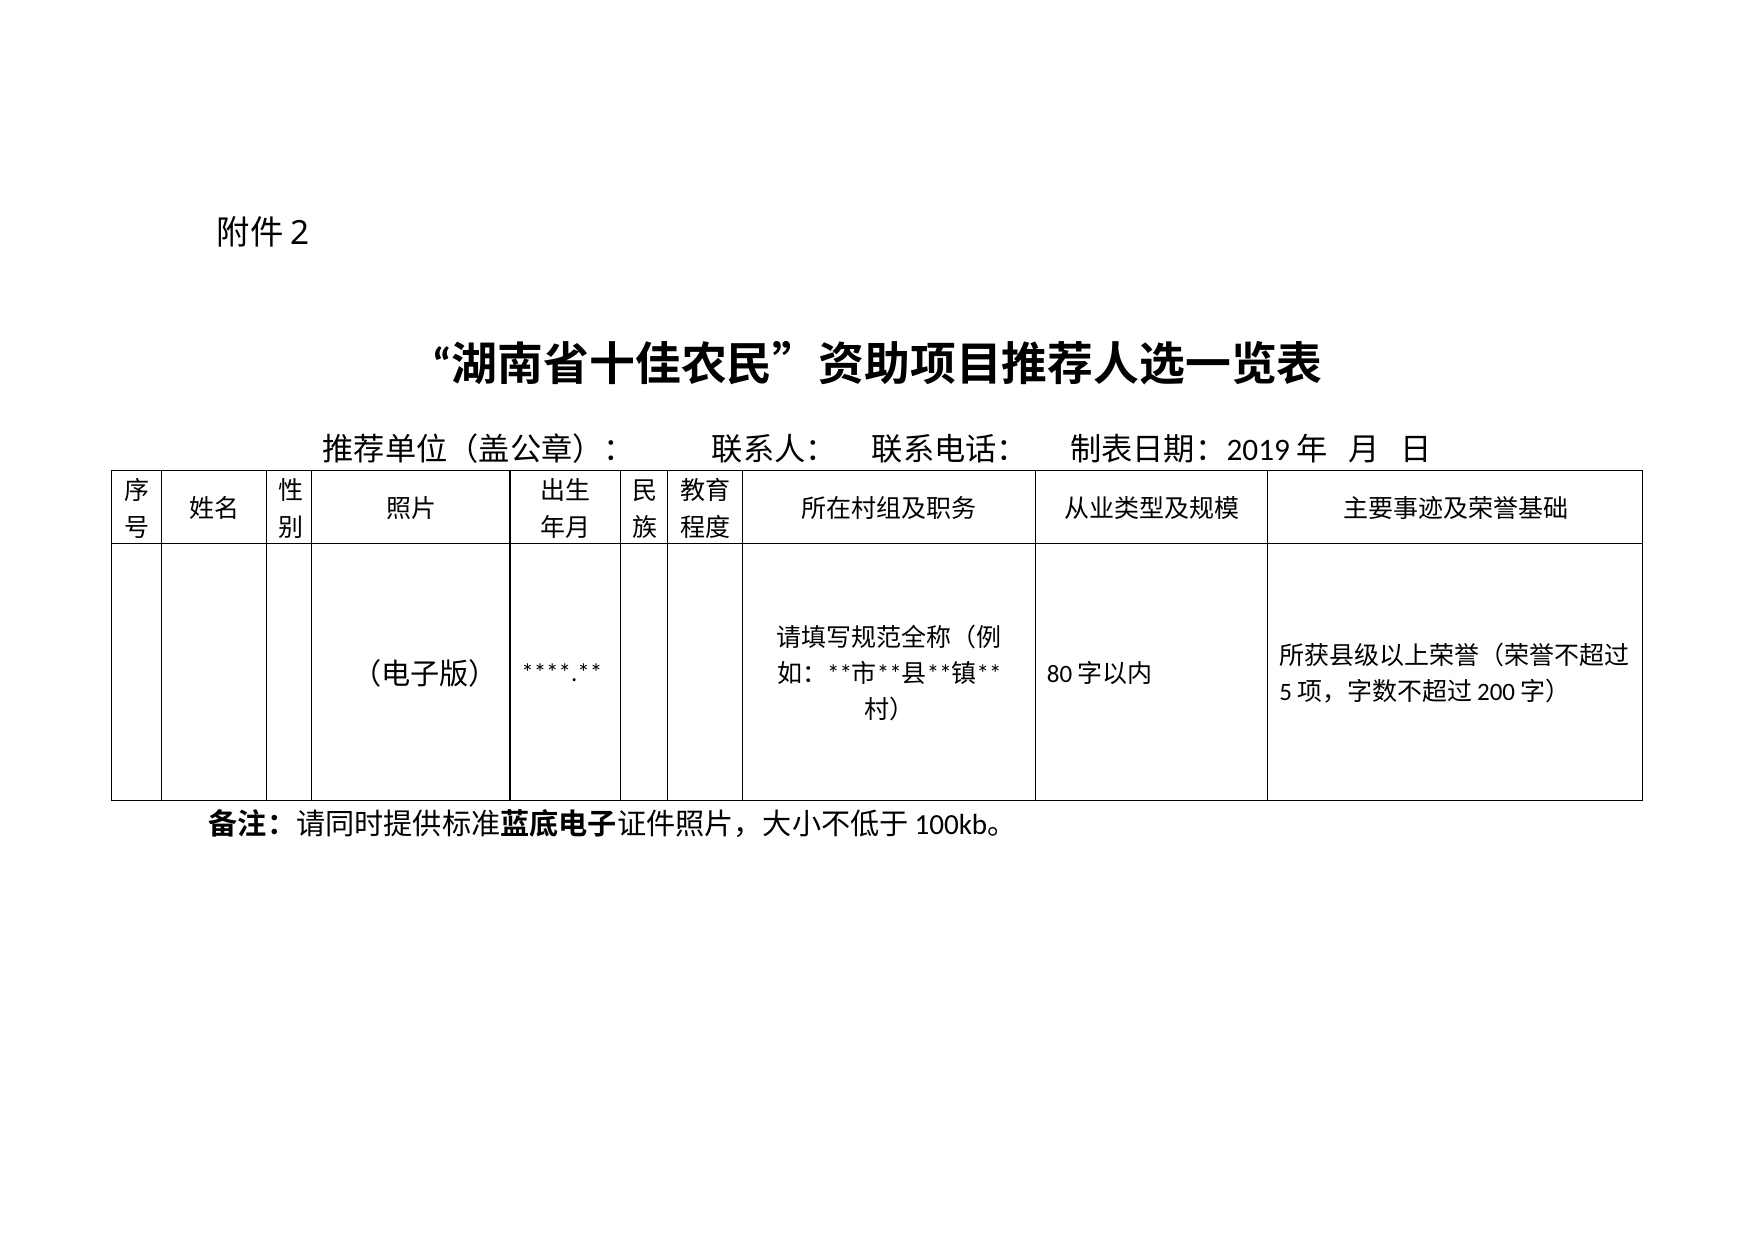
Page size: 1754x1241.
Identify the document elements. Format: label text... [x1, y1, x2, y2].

table_cell 80字以内 [1036, 544, 1267, 799]
table_cell 所获县级以上荣誉（荣誉不超过5项，字数不超过200字） [1268, 544, 1642, 799]
text 附件2 [150, 198, 1604, 263]
table_header 性别 [267, 471, 311, 543]
table_header 序号 [112, 471, 161, 543]
table_header 教育 程度 [668, 471, 742, 543]
table_header 出生 年月 [511, 471, 620, 543]
table_header 所在村组及职务 [743, 471, 1035, 543]
table_cell [668, 544, 742, 799]
table_header 照片 [312, 471, 509, 543]
table_header 姓名 [162, 471, 266, 543]
text 推荐单位（盖公章）： 联系人： 联系电话： 制表日期：2019年 月 日 [150, 424, 1604, 470]
table_header 民族 [621, 471, 667, 543]
table_cell [112, 544, 161, 799]
table_cell [162, 544, 266, 799]
table_cell [621, 544, 667, 799]
table_cell ****.** [511, 544, 620, 799]
table_cell [267, 544, 311, 799]
text 备注：请同时提供标准蓝底电子证件照片，大小不低于100kb。 [150, 801, 1604, 843]
table_cell （电子版） [312, 544, 509, 799]
table_cell 请填写规范全称（例如：**市**县**镇**村） [743, 544, 1035, 799]
table_header 从业类型及规模 [1036, 471, 1267, 543]
table_header 主要事迹及荣誉基础 [1268, 471, 1642, 543]
text “湖南省十佳农民”资助项目推荐人选一览表 [150, 328, 1604, 394]
